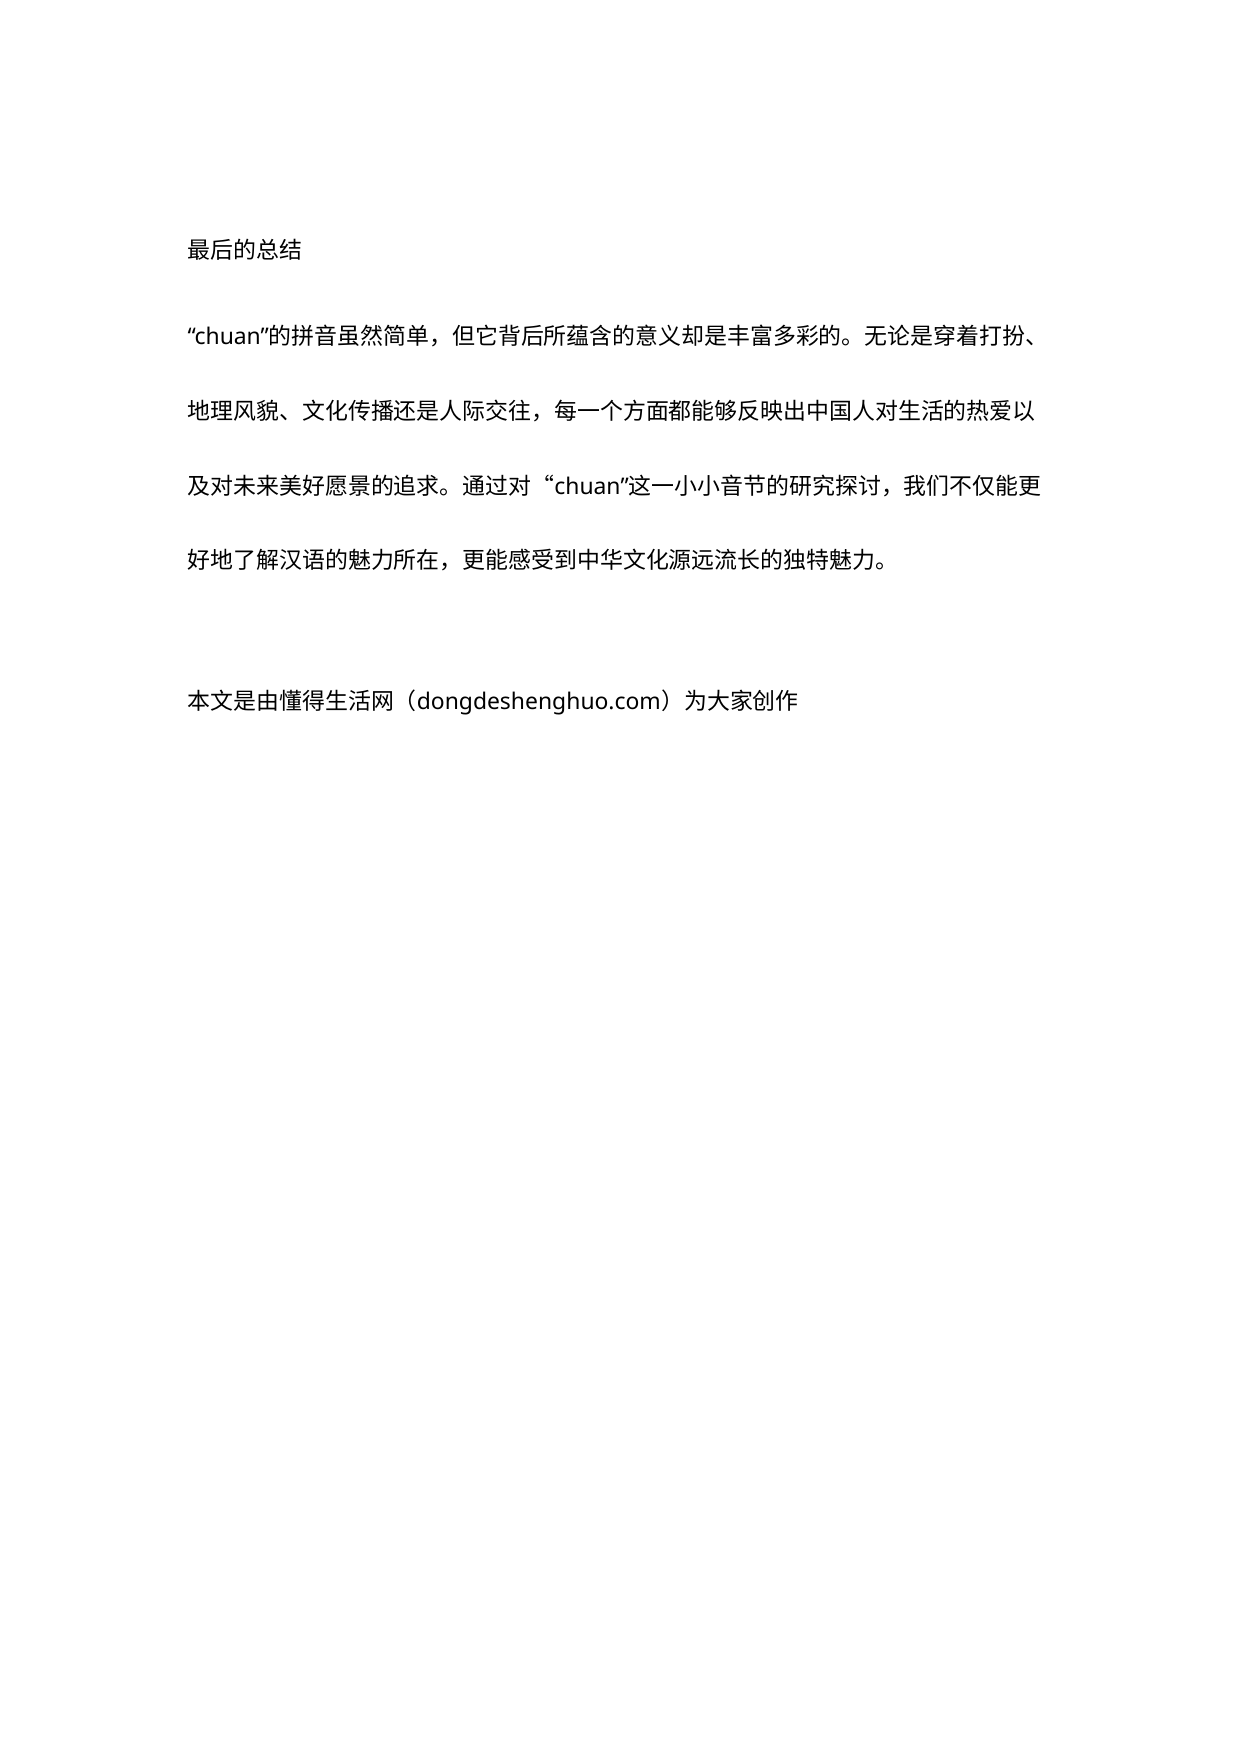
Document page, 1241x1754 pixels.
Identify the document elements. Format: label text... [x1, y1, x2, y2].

text 最后的总结 [187, 216, 1053, 281]
text “chuan”的拼音虽然简单，但它背后所蕴含的意义却是丰富多彩的。无论是穿着打扮、地理风貌、文化传播还是人际交往，每一个方面都能够反映出中国人对生活的热爱以及对未来美好愿景的追求。通过对“chuan”这一小小音节的研究探讨，我们不仅能更好地了解汉语的魅力所在，更能感受到中华文化源远流长的独特魅力。 [187, 302, 1053, 591]
text 本文是由懂得生活网（dongdeshenghuo.com）为大家创作 [187, 667, 1053, 732]
